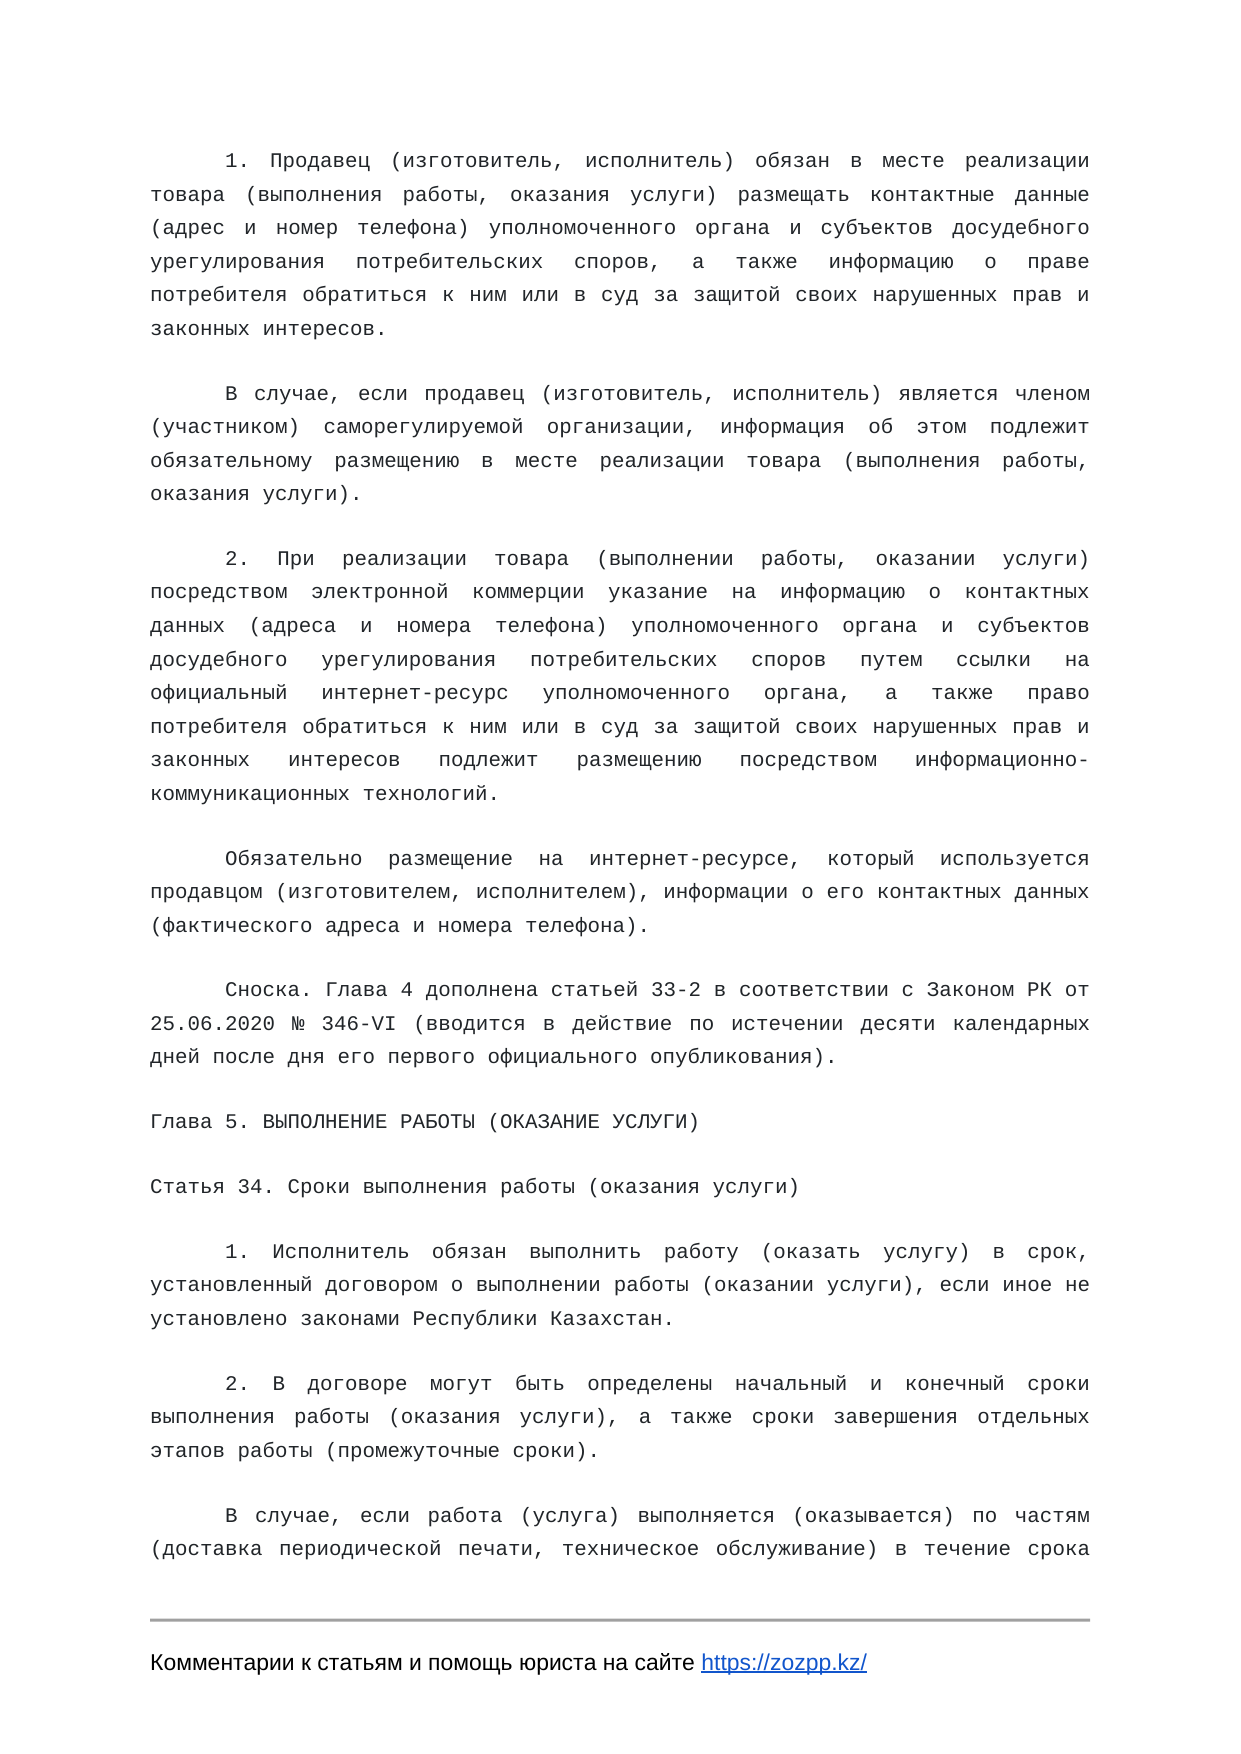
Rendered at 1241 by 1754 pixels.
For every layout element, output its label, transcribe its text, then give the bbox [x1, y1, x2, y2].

text 1. Исполнитель обязан выполнить работу (оказать услугу) в срок, установленный договором о выполнении работы (оказании услуги), если иное не установлено законами Республики Казахстан. [150, 1241, 1090, 1332]
text 1. Продавец (изготовитель, исполнитель) обязан в месте реализации товара (выполнения работы, оказания услуги) размещать контактные данные (адрес и номер телефона) уполномоченного органа и субъектов досудебного урегулирования потребительских споров, а также информацию о праве потребителя обратиться к ним или в суд за защитой своих нарушенных прав и законных интересов. [150, 150, 1090, 341]
text 2. При реализации товара (выполнении работы, оказании услуги) посредством электронной коммерции указание на информацию о контактных данных (адреса и номера телефона) уполномоченного органа и субъектов досудебного урегулирования потребительских споров путем ссылки на официальный интернет-ресурс уполномоченного органа, а также право потребителя обратиться к ним или в суд за защитой своих нарушенных прав и законных интересов подлежит размещению посредством информационно-коммуникационных технологий. [150, 548, 1090, 806]
text Глава 5. ВЫПОЛНЕНИЕ РАБОТЫ (ОКАЗАНИЕ УСЛУГИ) [150, 1111, 1090, 1135]
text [150, 1504, 1090, 1562]
text Сноска. Глава 4 дополнена статьей 33-2 в соответствии с Законом РК от 25.06.2020 № 346-VI (вводится в действие по истечении десяти календарных дней после дня его первого официального опубликования). [150, 979, 1090, 1070]
text Статья 34. Сроки выполнения работы (оказания услуги) [150, 1176, 1090, 1200]
text 2. В договоре могут быть определены начальный и конечный сроки выполнения работы (оказания услуги), а также сроки завершения отдельных этапов работы (промежуточные сроки). [150, 1373, 1090, 1463]
text В случае, если продавец (изготовитель, исполнитель) является членом (участником) саморегулируемой организации, информация об этом подлежит обязательному размещению в месте реализации товара (выполнения работы, оказания услуги). [150, 382, 1090, 507]
text Обязательно размещение на интернет-ресурсе, который используется продавцом (изготовителем, исполнителем), информации о его контактных данных (фактического адреса и номера телефона). [150, 847, 1090, 938]
